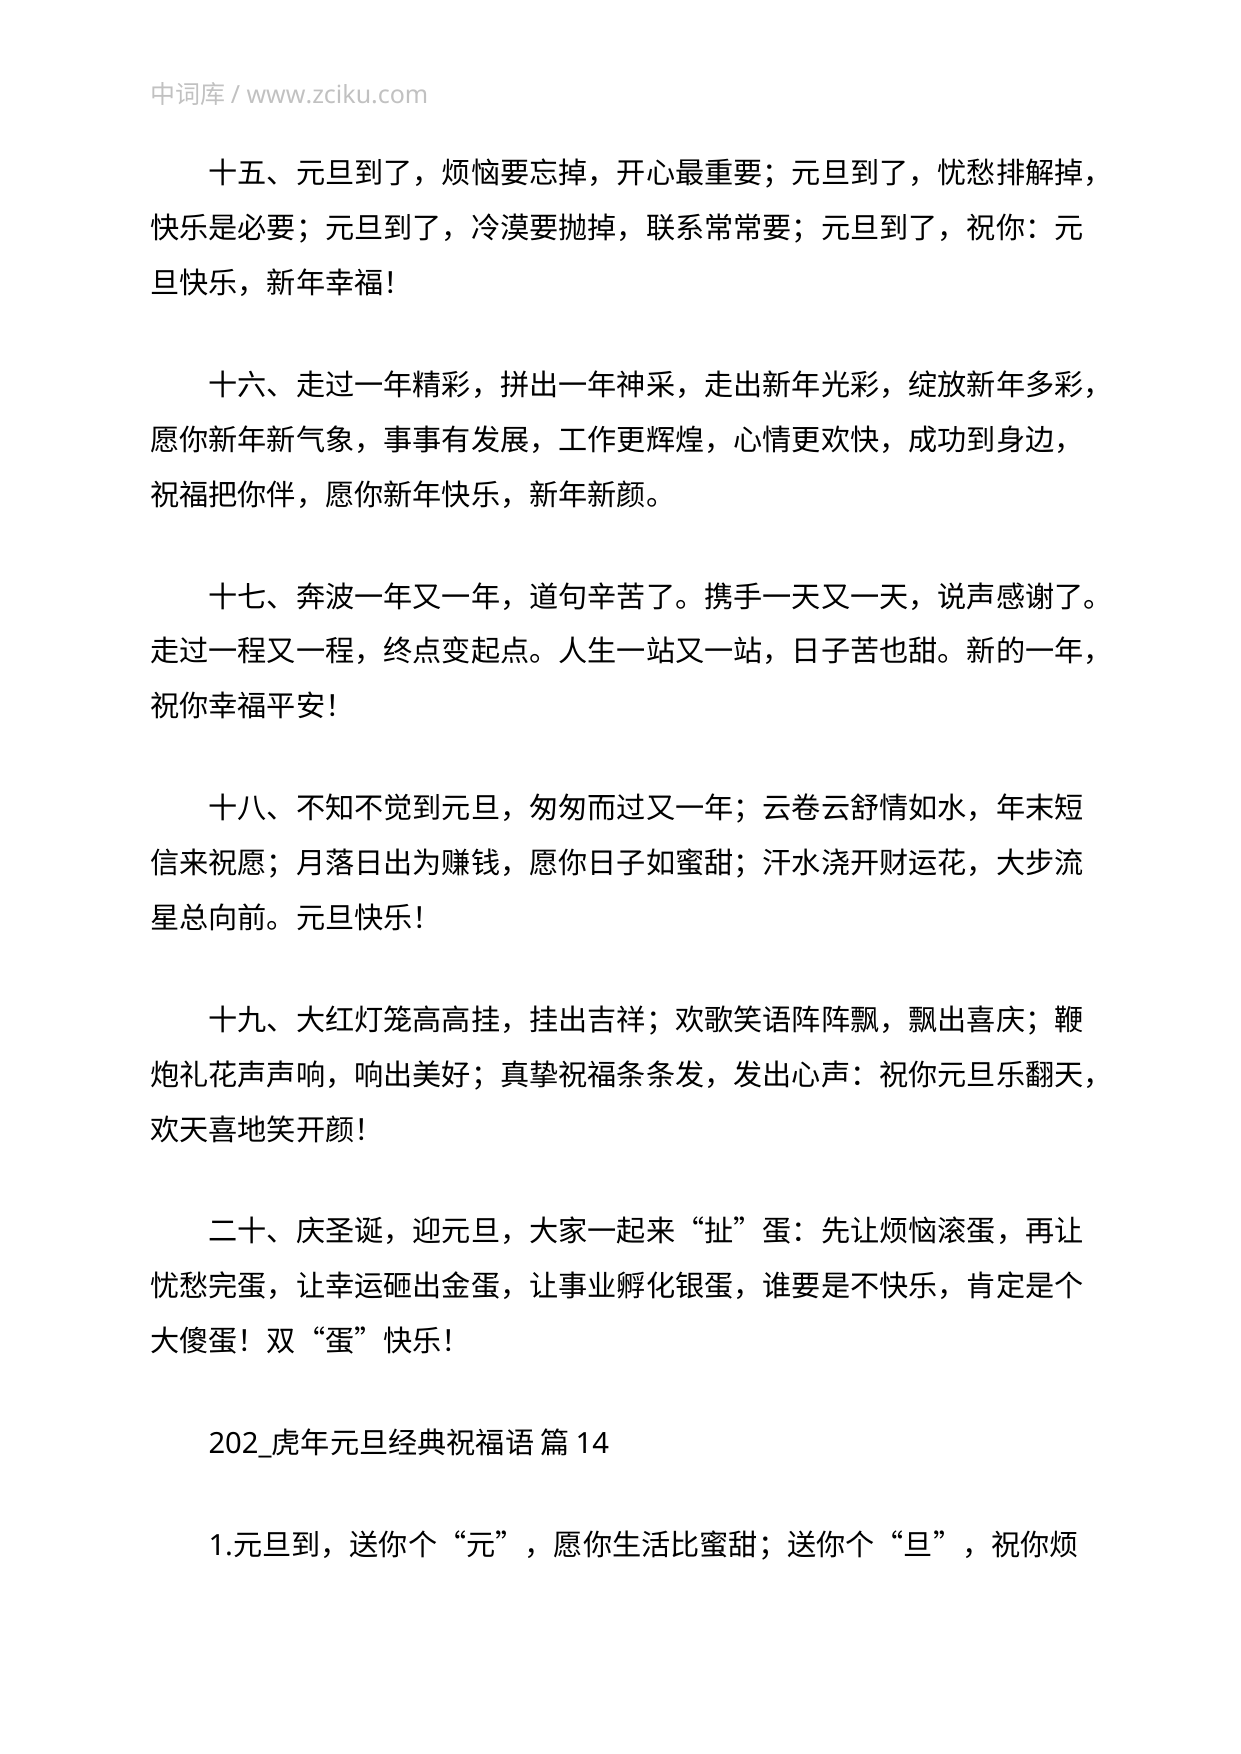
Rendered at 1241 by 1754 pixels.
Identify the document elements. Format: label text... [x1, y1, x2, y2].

text 十七、奔波一年又一年，道句辛苦了。携手一天又一天，说声感谢了。走过一程又一程，终点变起点。人生一站又一站，日子苦也甜。新的一年，祝你幸福平安！ [150, 573, 1090, 725]
text 二十、庆圣诞，迎元旦，大家一起来“扯”蛋：先让烦恼滚蛋，再让忧愁完蛋，让幸运砸出金蛋，让事业孵化银蛋，谁要是不快乐，肯定是个大傻蛋！双“蛋”快乐！ [150, 1208, 1090, 1360]
text 十八、不知不觉到元旦，匆匆而过又一年；云卷云舒情如水，年末短信来祝愿；月落日出为赚钱，愿你日子如蜜甜；汗水浇开财运花，大步流星总向前。元旦快乐！ [150, 785, 1090, 937]
text 十九、大红灯笼高高挂，挂出吉祥；欢歌笑语阵阵飘，飘出喜庆；鞭炮礼花声声响，响出美好；真挚祝福条条发，发出心声：祝你元旦乐翻天，欢天喜地笑开颜！ [150, 996, 1090, 1148]
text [150, 1521, 1090, 1564]
text 十六、走过一年精彩，拼出一年神采，走出新年光彩，绽放新年多彩，愿你新年新气象，事事有发展，工作更辉煌，心情更欢快，成功到身边，祝福把你伴，愿你新年快乐，新年新颜。 [150, 362, 1090, 514]
text 202_虎年元旦经典祝福语 篇14 [150, 1419, 1090, 1462]
text 十五、元旦到了，烦恼要忘掉，开心最重要；元旦到了，忧愁排解掉，快乐是必要；元旦到了，冷漠要抛掉，联系常常要；元旦到了，祝你：元旦快乐，新年幸福！ [150, 150, 1090, 302]
